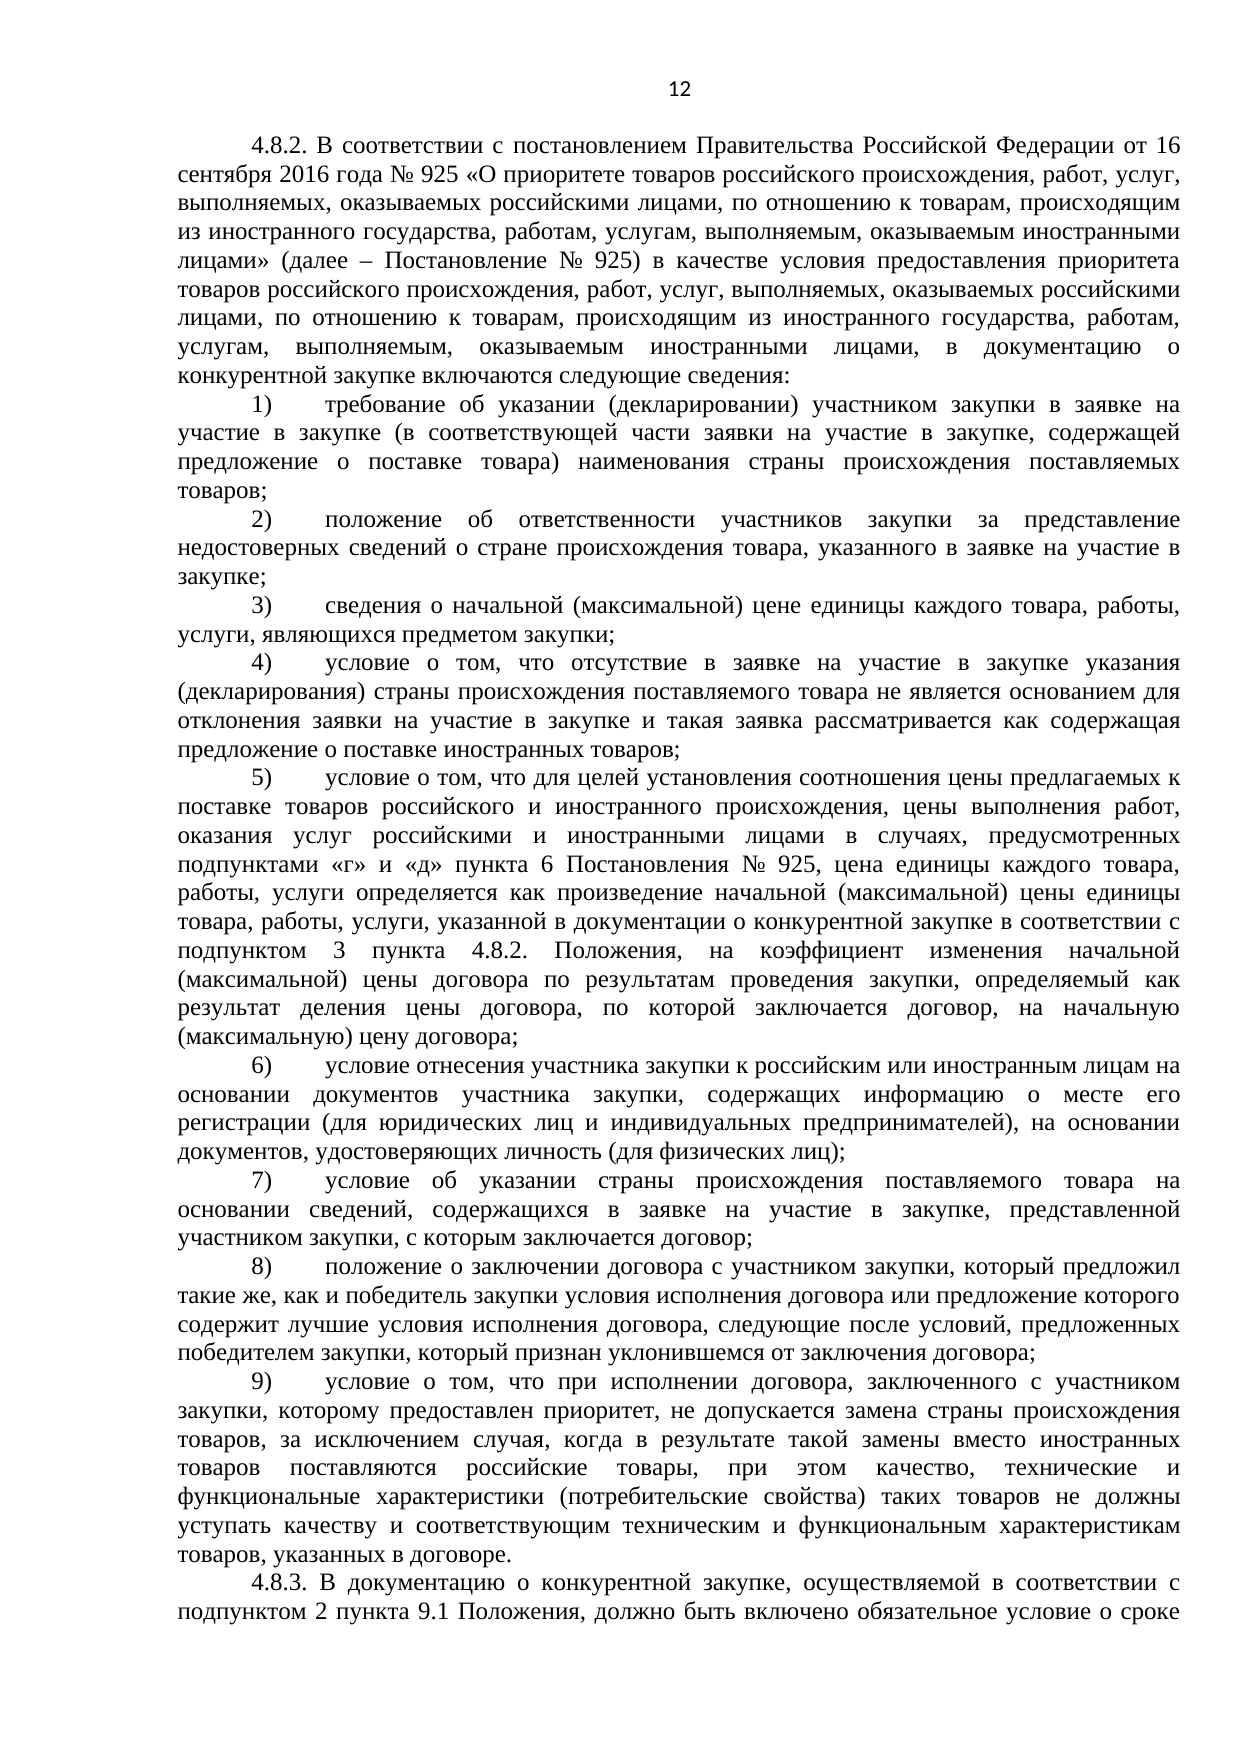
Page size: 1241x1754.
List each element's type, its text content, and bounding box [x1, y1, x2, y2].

list требование об указании (декларировании) участником закупки в заявке на участие в закупке (в соответствующей части заявки на участие в закупке, содержащей предложение о поставке товара) наименования страны происхождения поставляемых товаров; [177, 389, 1181, 504]
list положение об ответственности участников закупки за представление недостоверных сведений о стране происхождения товара, указанного в заявке на участие в закупке; [177, 504, 1181, 590]
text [177, 1567, 1181, 1625]
list условие об указании страны происхождения поставляемого товара на основании сведений, содержащихся в заявке на участие в закупке, представленной участником закупки, с которым заключается договор; [177, 1165, 1181, 1251]
list условие о том, что отсутствие в заявке на участие в закупке указания (декларирования) страны происхождения поставляемого товара не является основанием для отклонения заявки на участие в закупке и такая заявка рассматривается как содержащая предложение о поставке иностранных товаров; [177, 647, 1181, 762]
list условие отнесения участника закупки к российским или иностранным лицам на основании документов участника закупки, содержащих информацию о месте его регистрации (для юридических лиц и индивидуальных предпринимателей), на основании документов, удостоверяющих личность (для физических лиц); [177, 1050, 1181, 1165]
list положение о заключении договора с участником закупки, который предложил такие же, как и победитель закупки условия исполнения договора или предложение которого содержит лучшие условия исполнения договора, следующие после условий, предложенных победителем закупки, который признан уклонившемся от заключения договора; [177, 1251, 1181, 1366]
text 4.8.2. В соответствии с постановлением Правительства Российской Федерации от 16 сентября 2016 года № 925 «О приоритете товаров российского происхождения, работ, услуг, выполняемых, оказываемых российскими лицами, по отношению к товарам, происходящим из иностранного государства, работам, услугам, выполняемым, оказываемым иностранными лицами» (далее – Постановление № 925) в качестве условия предоставления приоритета товаров российского происхождения, работ, услуг, выполняемых, оказываемых российскими лицами, по отношению к товарам, происходящим из иностранного государства, работам, услугам, выполняемым, оказываемым иностранными лицами, в документацию о конкурентной закупке включаются следующие сведения: [177, 130, 1181, 389]
list условие о том, что для целей установления соотношения цены предлагаемых к поставке товаров российского и иностранного происхождения, цены выполнения работ, оказания услуг российскими и иностранными лицами в случаях, предусмотренных подпунктами «г» и «д» пункта 6 Постановления № 925, цена единицы каждого товара, работы, услуги определяется как произведение начальной (максимальной) цены единицы товара, работы, услуги, указанной в документации о конкурентной закупке в соответствии с подпунктом 3 пункта 4.8.2. Положения, на коэффициент изменения начальной (максимальной) цены договора по результатам проведения закупки, определяемый как результат деления цены договора, по которой заключается договор, на начальную (максимальную) цену договора; [177, 762, 1181, 1050]
list сведения о начальной (максимальной) цене единицы каждого товара, работы, услуги, являющихся предметом закупки; [177, 590, 1181, 647]
list условие о том, что при исполнении договора, заключенного с участником закупки, которому предоставлен приоритет, не допускается замена страны происхождения товаров, за исключением случая, когда в результате такой замены вместо иностранных товаров поставляются российские товары, при этом качество, технические и функциональные характеристики (потребительские свойства) таких товаров не должны уступать качеству и соответствующим техническим и функциональным характеристикам товаров, указанных в договоре. [177, 1366, 1181, 1567]
